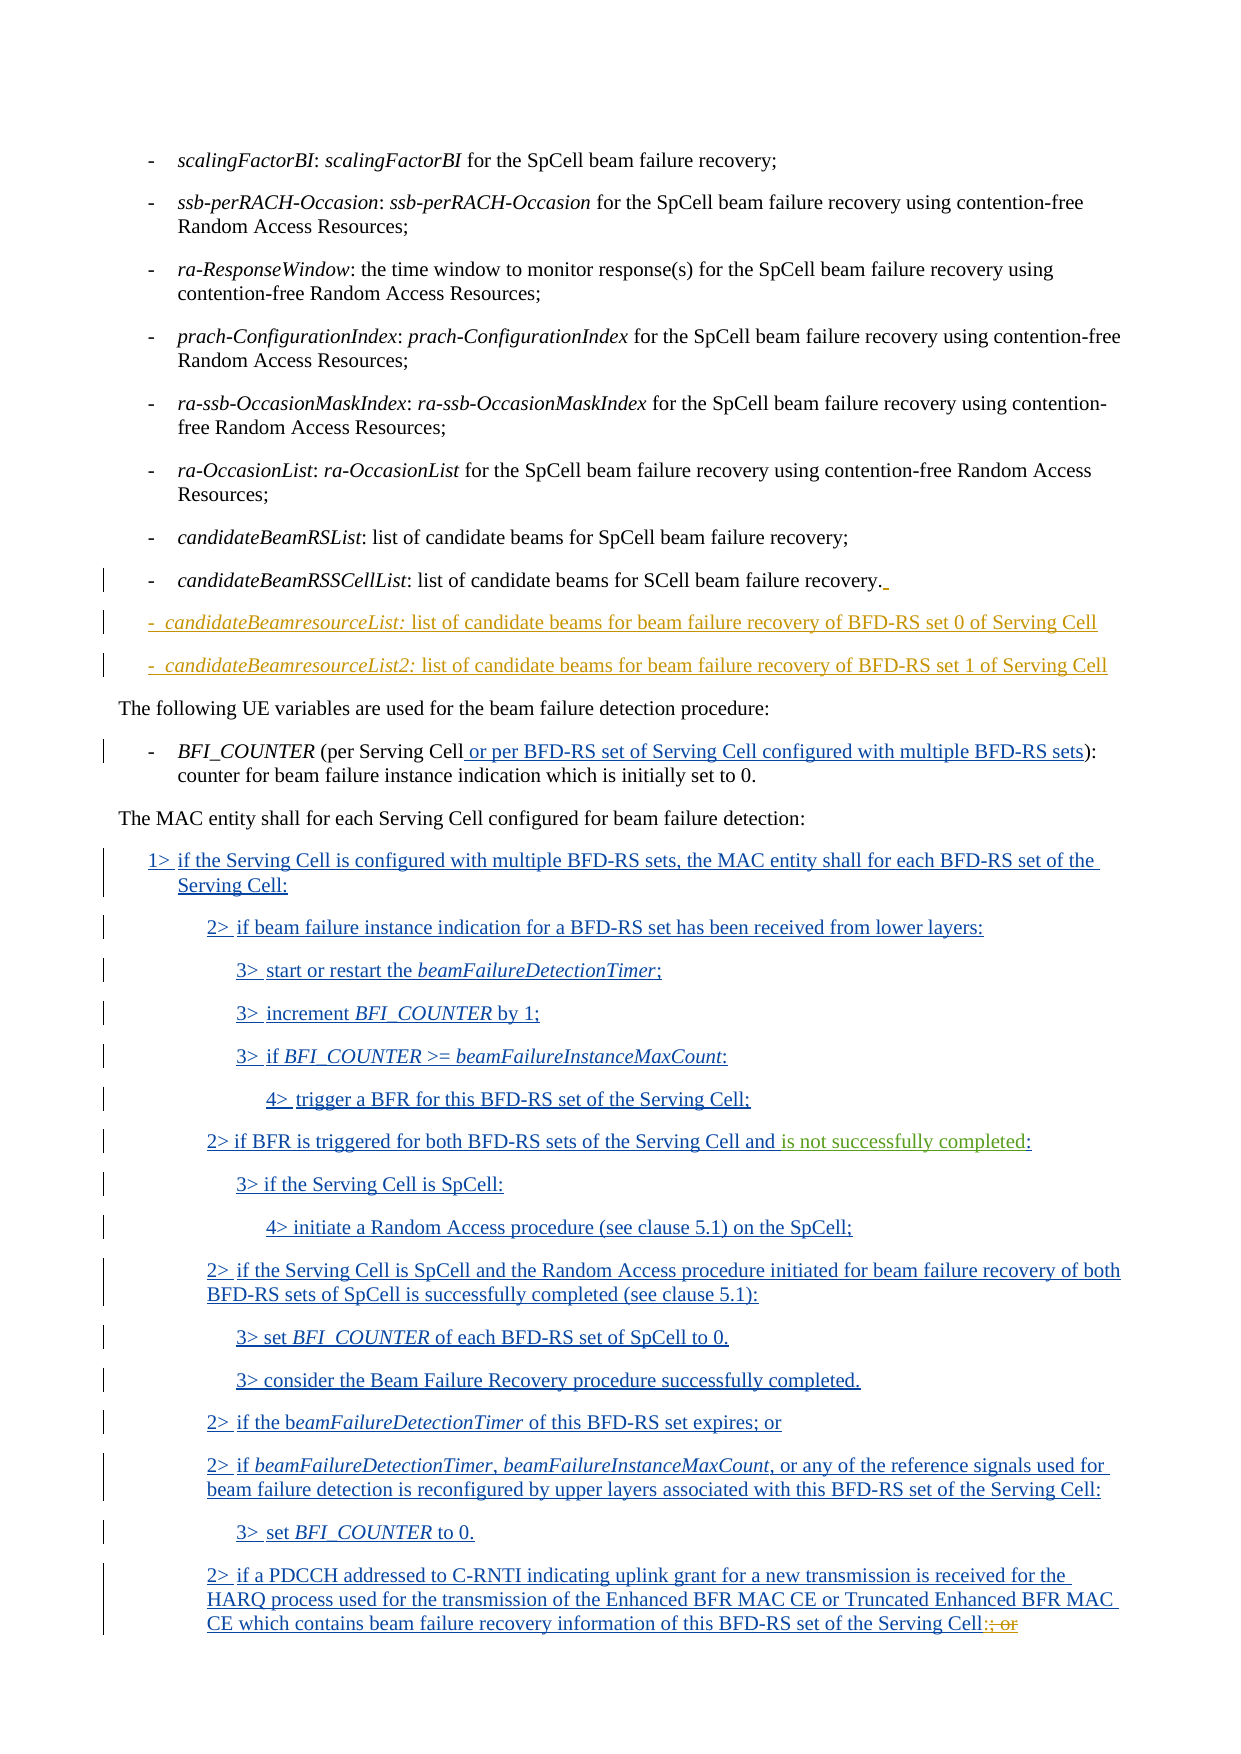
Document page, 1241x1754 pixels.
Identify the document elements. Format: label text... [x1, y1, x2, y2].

text The following UE variables are used for the beam failure detection procedure: [118, 696, 1122, 720]
text The MAC entity shall for each Serving Cell configured for beam failure detection: [118, 806, 1122, 830]
text - ssb-perRACH-Occasion: ssb-perRACH-Occasion for the SpCell beam failure recovery using contention-free Random Access Resources; [148, 190, 1122, 238]
text - candidateBeamRSList: list of candidate beams for SpCell beam failure recovery; [148, 525, 1122, 549]
text - ra-OccasionList: ra-OccasionList for the SpCell beam failure recovery using contention-free Random Access Resources; [148, 458, 1122, 506]
text - ra-ResponseWindow: the time window to monitor response(s) for the SpCell beam failure recovery using contention-free Random Access Resources; [148, 257, 1122, 305]
text - scalingFactorBI: scalingFactorBI for the SpCell beam failure recovery; [148, 147, 1122, 172]
text - prach-ConfigurationIndex: prach-ConfigurationIndex for the SpCell beam failure recovery using contention-free Random Access Resources; [148, 324, 1122, 372]
text - ra-ssb-OccasionMaskIndex: ra-ssb-OccasionMaskIndex for the SpCell beam failure recovery using contention-free Random Access Resources; [148, 391, 1122, 439]
text - BFI_COUNTER (per Serving Cell): counter for beam failure instance indication which is initially set to 0. [148, 739, 1122, 787]
text - candidateBeamRSSCellList: list of candidate beams for SCell beam failure recovery. [148, 567, 1122, 592]
